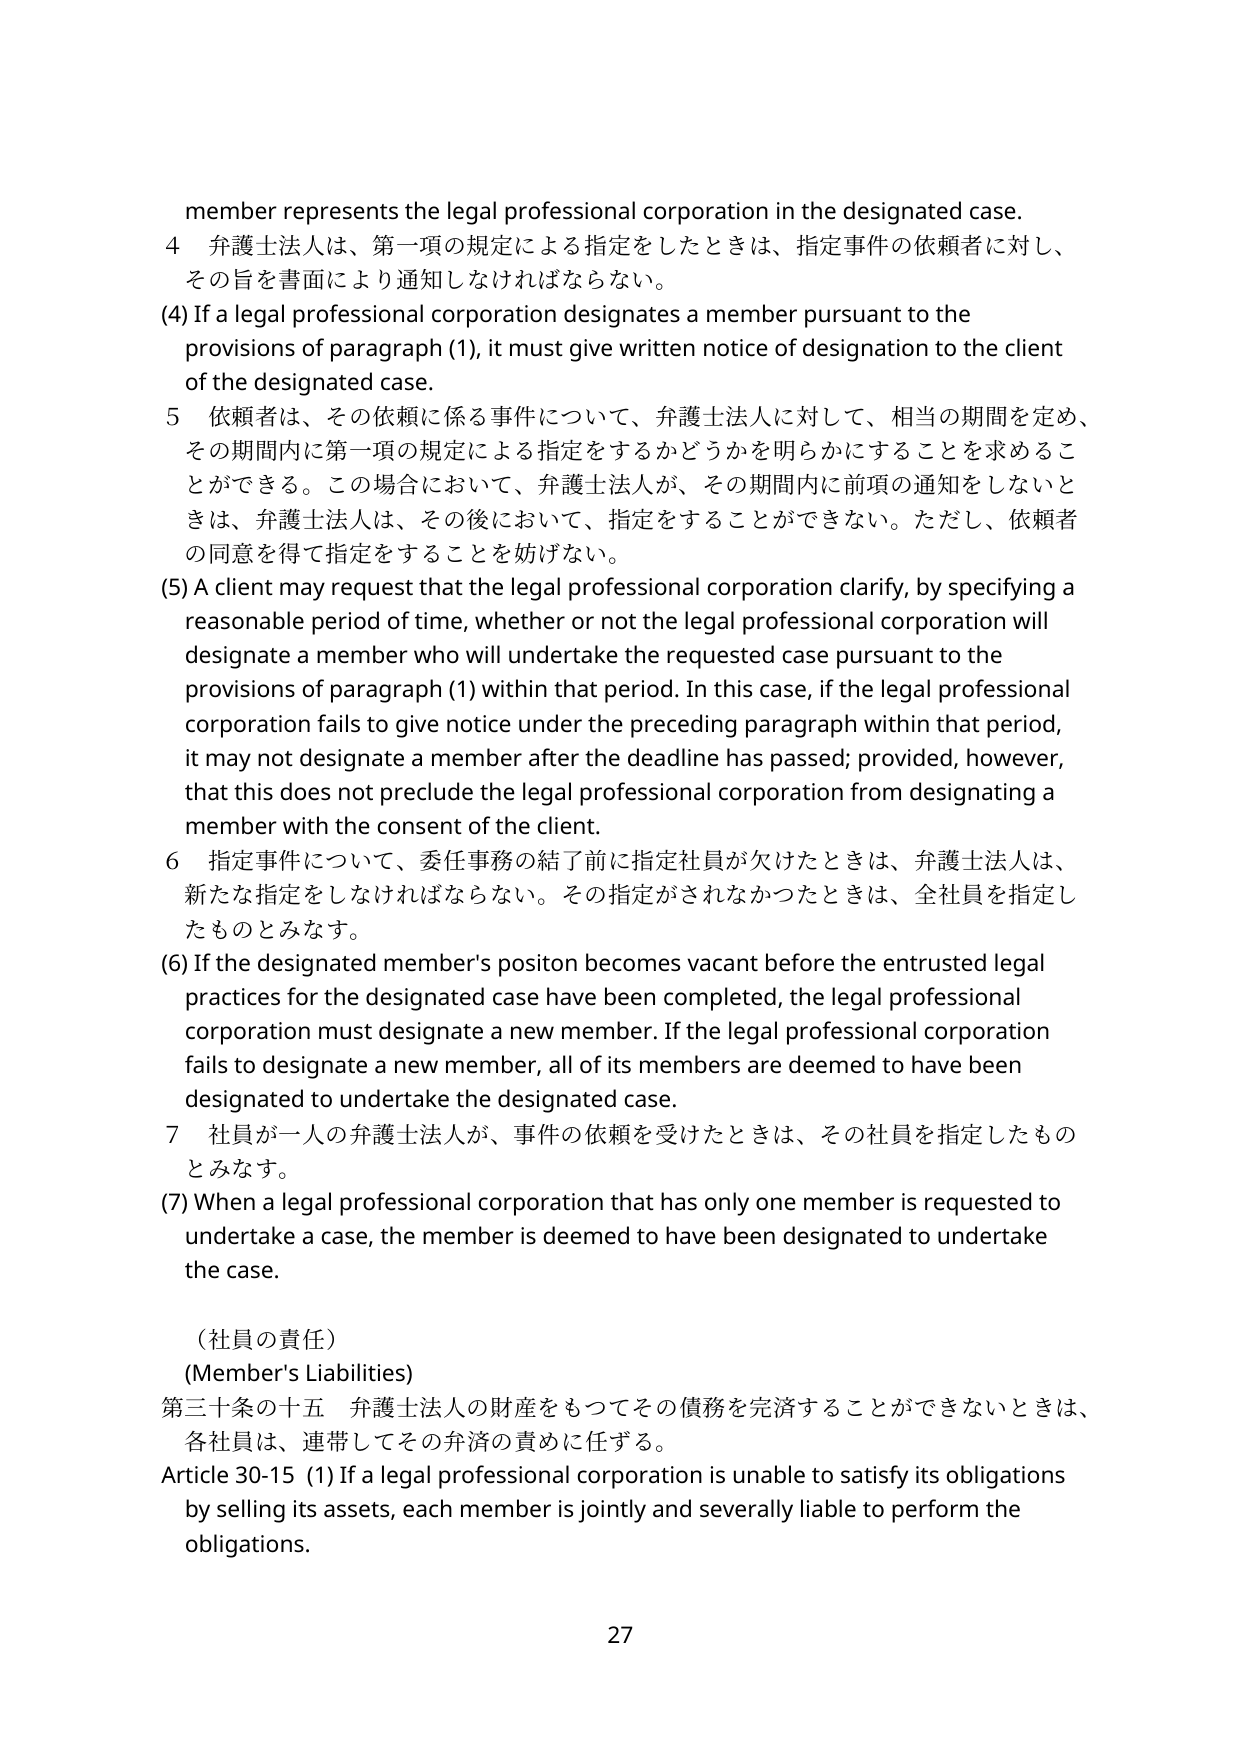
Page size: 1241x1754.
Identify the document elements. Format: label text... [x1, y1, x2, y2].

text (4) If a legal professional corporation designates a member pursuant to the provisions of paragraph (1), it must give written notice of designation to the client of the designated case. [161, 296, 1079, 399]
text ４ 弁護士法人は、第一項の規定による指定をしたときは、指定事件の依頼者に対し、その旨を書面により通知しなければならない。 [161, 228, 1079, 296]
text Article 30-15 (1) If a legal professional corporation is unable to satisfy its obligations by selling its assets, each member is jointly and severally liable to perform the obligations. [161, 1458, 1079, 1560]
text (6) If the designated member's positon becomes vacant before the entrusted legal practices for the designated case have been completed, the legal professional corporation must designate a new member. If the legal professional corporation fails to designate a new member, all of its members are deemed to have been designated to undertake the designated case. [161, 945, 1079, 1116]
text (Member's Liabilities) [184, 1355, 1079, 1389]
text (5) A client may request that the legal professional corporation clarify, by specifying a reasonable period of time, whether or not the legal professional corporation will designate a member who will undertake the requested case pursuant to the provisions of paragraph (1) within that period. In this case, if the legal professional corporation fails to give notice under the preceding paragraph within that period, it may not designate a member after the deadline has passed; provided, however, that this does not preclude the legal professional corporation from designating a member with the consent of the client. [161, 569, 1079, 843]
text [161, 194, 1079, 228]
text 第三十条の十五 弁護士法人の財産をもつてその債務を完済することができないときは、各社員は、連帯してその弁済の責めに任ずる。 [161, 1389, 1079, 1458]
text ５ 依頼者は、その依頼に係る事件について、弁護士法人に対して、相当の期間を定め、その期間内に第一項の規定による指定をするかどうかを明らかにすることを求めることができる。この場合において、弁護士法人が、その期間内に前項の通知をしないときは、弁護士法人は、その後において、指定をすることができない。ただし、依頼者の同意を得て指定をすることを妨げない。 [161, 399, 1079, 569]
text (7) When a legal professional corporation that has only one member is requested to undertake a case, the member is deemed to have been designated to undertake the case. [161, 1184, 1079, 1287]
text ６ 指定事件について、委任事務の結了前に指定社員が欠けたときは、弁護士法人は、新たな指定をしなければならない。その指定がされなかつたときは、全社員を指定したものとみなす。 [161, 843, 1079, 945]
text （社員の責任） [184, 1321, 1079, 1355]
text ７ 社員が一人の弁護士法人が、事件の依頼を受けたときは、その社員を指定したものとみなす。 [161, 1116, 1079, 1184]
